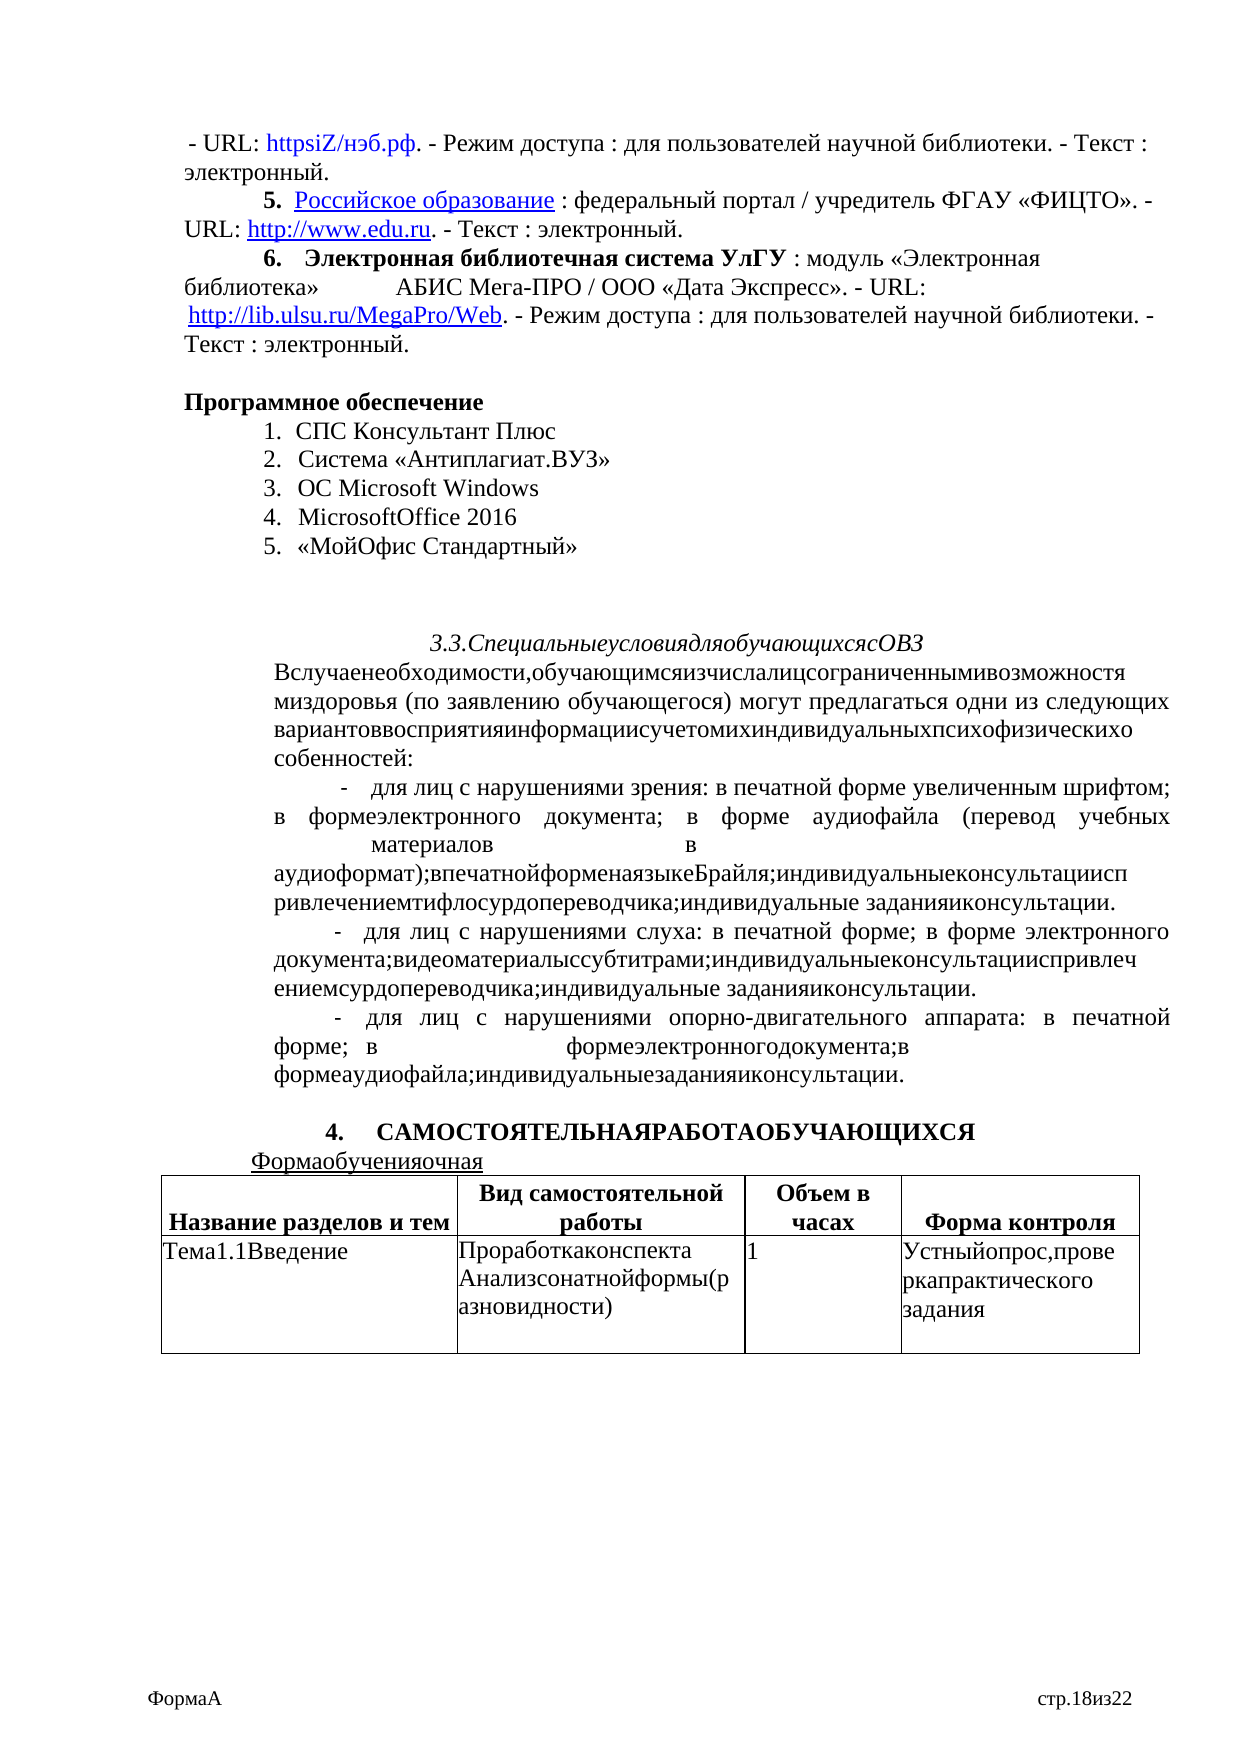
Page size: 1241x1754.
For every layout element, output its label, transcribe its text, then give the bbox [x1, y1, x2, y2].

table_header Название разделов и тем [162, 1176, 457, 1235]
list «МойОфис Стандартный» [263, 531, 1171, 559]
list СПС Консультант Плюс [263, 416, 1171, 444]
list OC Microsoft Windows [263, 473, 1171, 502]
text 3.3.СпециальныеусловиядляобучающихсясОВЗ Вслучаенеобходимости,обучающимсяизчислалицсограниченнымивозможностя миздоровья (по заявлению обучающегося) могут предлагаться одни из следующих вариантоввосприятияинформациисучетомихиндивидуальныхпсихофизическихо собенностей: [273, 628, 1171, 772]
list Электронная библиотечная система УлГУ : модуль «Электронная библиотека» АБИС Мега-ПРО / ООО «Дата Экспресс». - URL: [184, 243, 1171, 300]
text Программное обеспечение [130, 387, 1171, 416]
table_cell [902, 1236, 1139, 1352]
table_header Объем в часах [746, 1176, 901, 1235]
list MicrosoftOffice 2016 [263, 502, 1171, 531]
table_cell 1 [746, 1236, 901, 1352]
text формеаудиофайла;индивидуальныезаданияиконсультации. [273, 1059, 1171, 1088]
list Российское образование : федеральный портал / учредитель ФГАУ «ФИЦТО». - URL: http://www.edu.ru. - Текст : электронный. [184, 185, 1171, 243]
table_cell Тема1.1Введение [162, 1236, 457, 1352]
table_header Вид самостоятельной работы [458, 1176, 744, 1235]
list для лиц с нарушениями слуха: в печатной форме; в форме электронного документа;видеоматериалыссубтитрами;индивидуальныеконсультацииспривлеч ениемсурдопереводчика;индивидуальные заданияиконсультации. [273, 916, 1171, 1002]
text Формаобученияочная [251, 1146, 1171, 1175]
table_cell Проработкаконспекта Анализсонатнойформы(р азновидности) [458, 1236, 744, 1352]
table_header Форма контроля [902, 1176, 1139, 1235]
list для лиц с нарушениями зрения: в печатной форме увеличенным шрифтом; в формеэлектронного документа; в форме аудиофайла (перевод учебных материалов в [273, 772, 1171, 858]
list для лиц с нарушениями опорно-двигательного аппарата: в печатной форме; в формеэлектронногодокумента;в [273, 1002, 1171, 1059]
list Система «Антиплагиат.ВУЗ» [263, 444, 1171, 473]
list САМОСТОЯТЕЛЬНАЯРАБОТАОБУЧАЮЩИХСЯ [130, 1117, 1171, 1146]
text аудиоформат);впечатнойформенаязыкеБрайля;индивидуальныеконсультациисп ривлечениемтифлосурдопереводчика;индивидуальные заданияиконсультации. [273, 858, 1171, 916]
text - URL: httpsiZ/нэб.рф. - Режим доступа : для пользователей научной библиотеки. - Текст : электронный. [184, 128, 1171, 185]
text http://lib.ulsu.ru/MegaPro/Web. - Режим доступа : для пользователей научной библиотеки. - Текст : электронный. [184, 300, 1171, 358]
